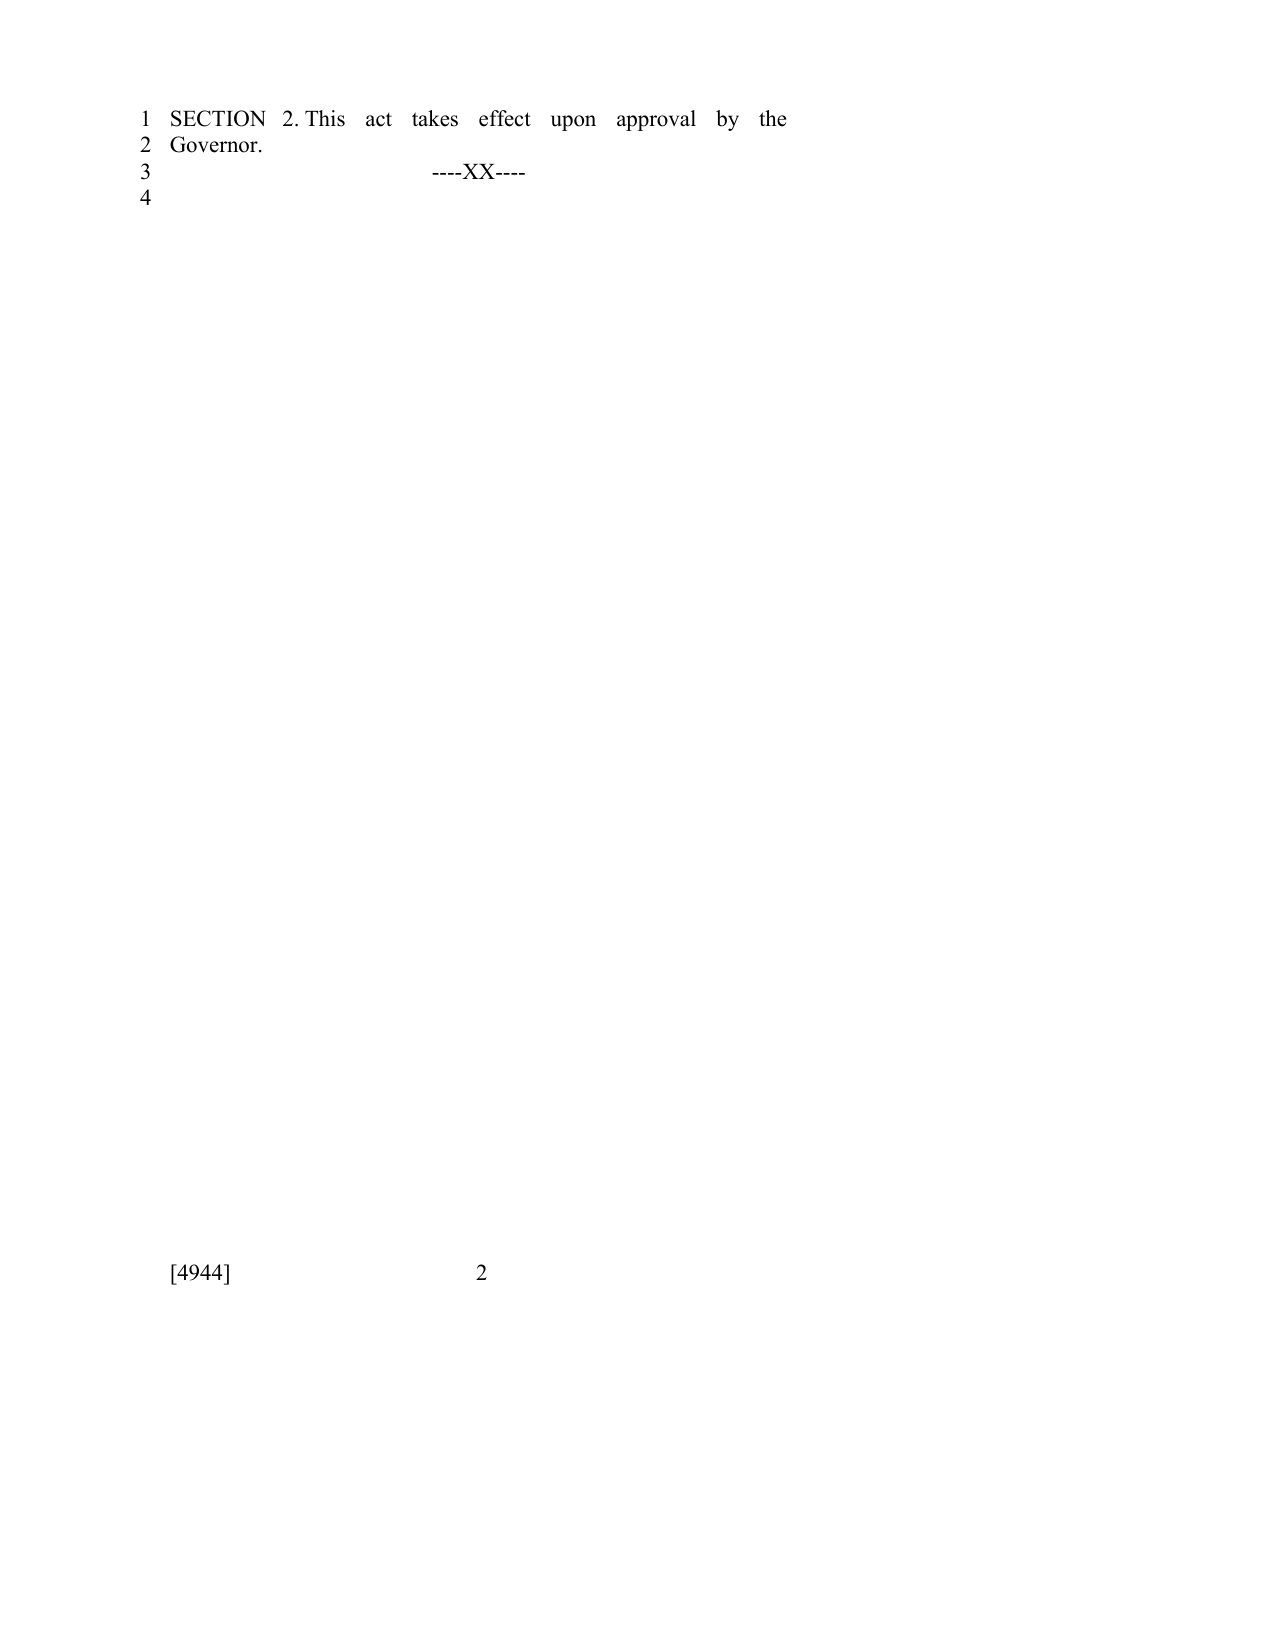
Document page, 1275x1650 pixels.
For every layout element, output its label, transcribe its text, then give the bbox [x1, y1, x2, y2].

text SECTION 2. This act takes effect upon approval by the Governor. [169, 105, 787, 158]
text ----XX---- [169, 158, 787, 184]
